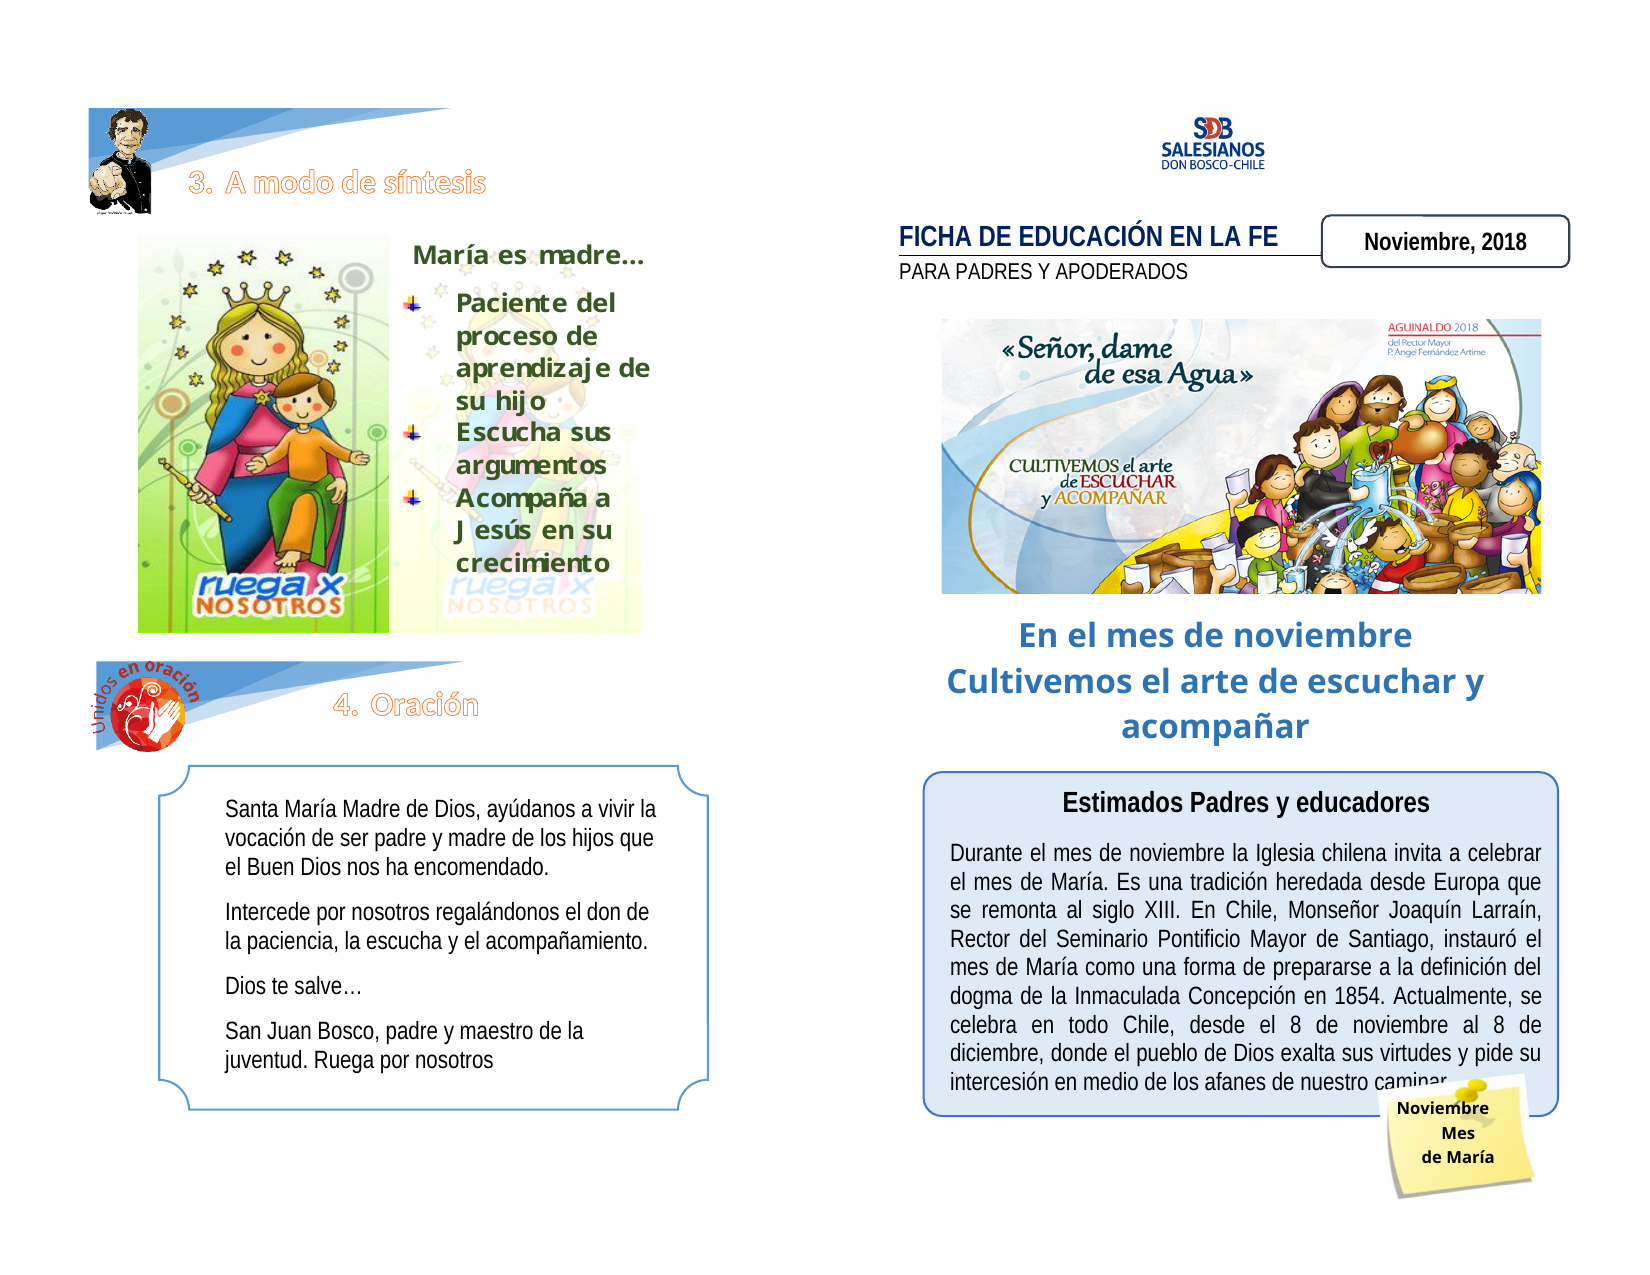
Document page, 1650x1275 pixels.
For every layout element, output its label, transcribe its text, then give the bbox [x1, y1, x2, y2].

text PARA PADRES Y APODERADOS [899, 256, 1561, 285]
picture [322, 181, 328, 189]
subtitle En el mes de noviembre [869, 612, 1561, 657]
picture [1157, 106, 1269, 181]
picture [286, 181, 292, 189]
picture [1378, 1074, 1536, 1202]
picture [88, 656, 466, 752]
text FICHA DE EDUCACIÓN EN LA FE [899, 219, 1321, 253]
picture [304, 181, 309, 189]
picture [347, 180, 352, 189]
subtitle Cultivemos el arte de escuchar y acompañar [869, 657, 1561, 748]
picture [88, 108, 458, 212]
picture [941, 319, 1542, 594]
